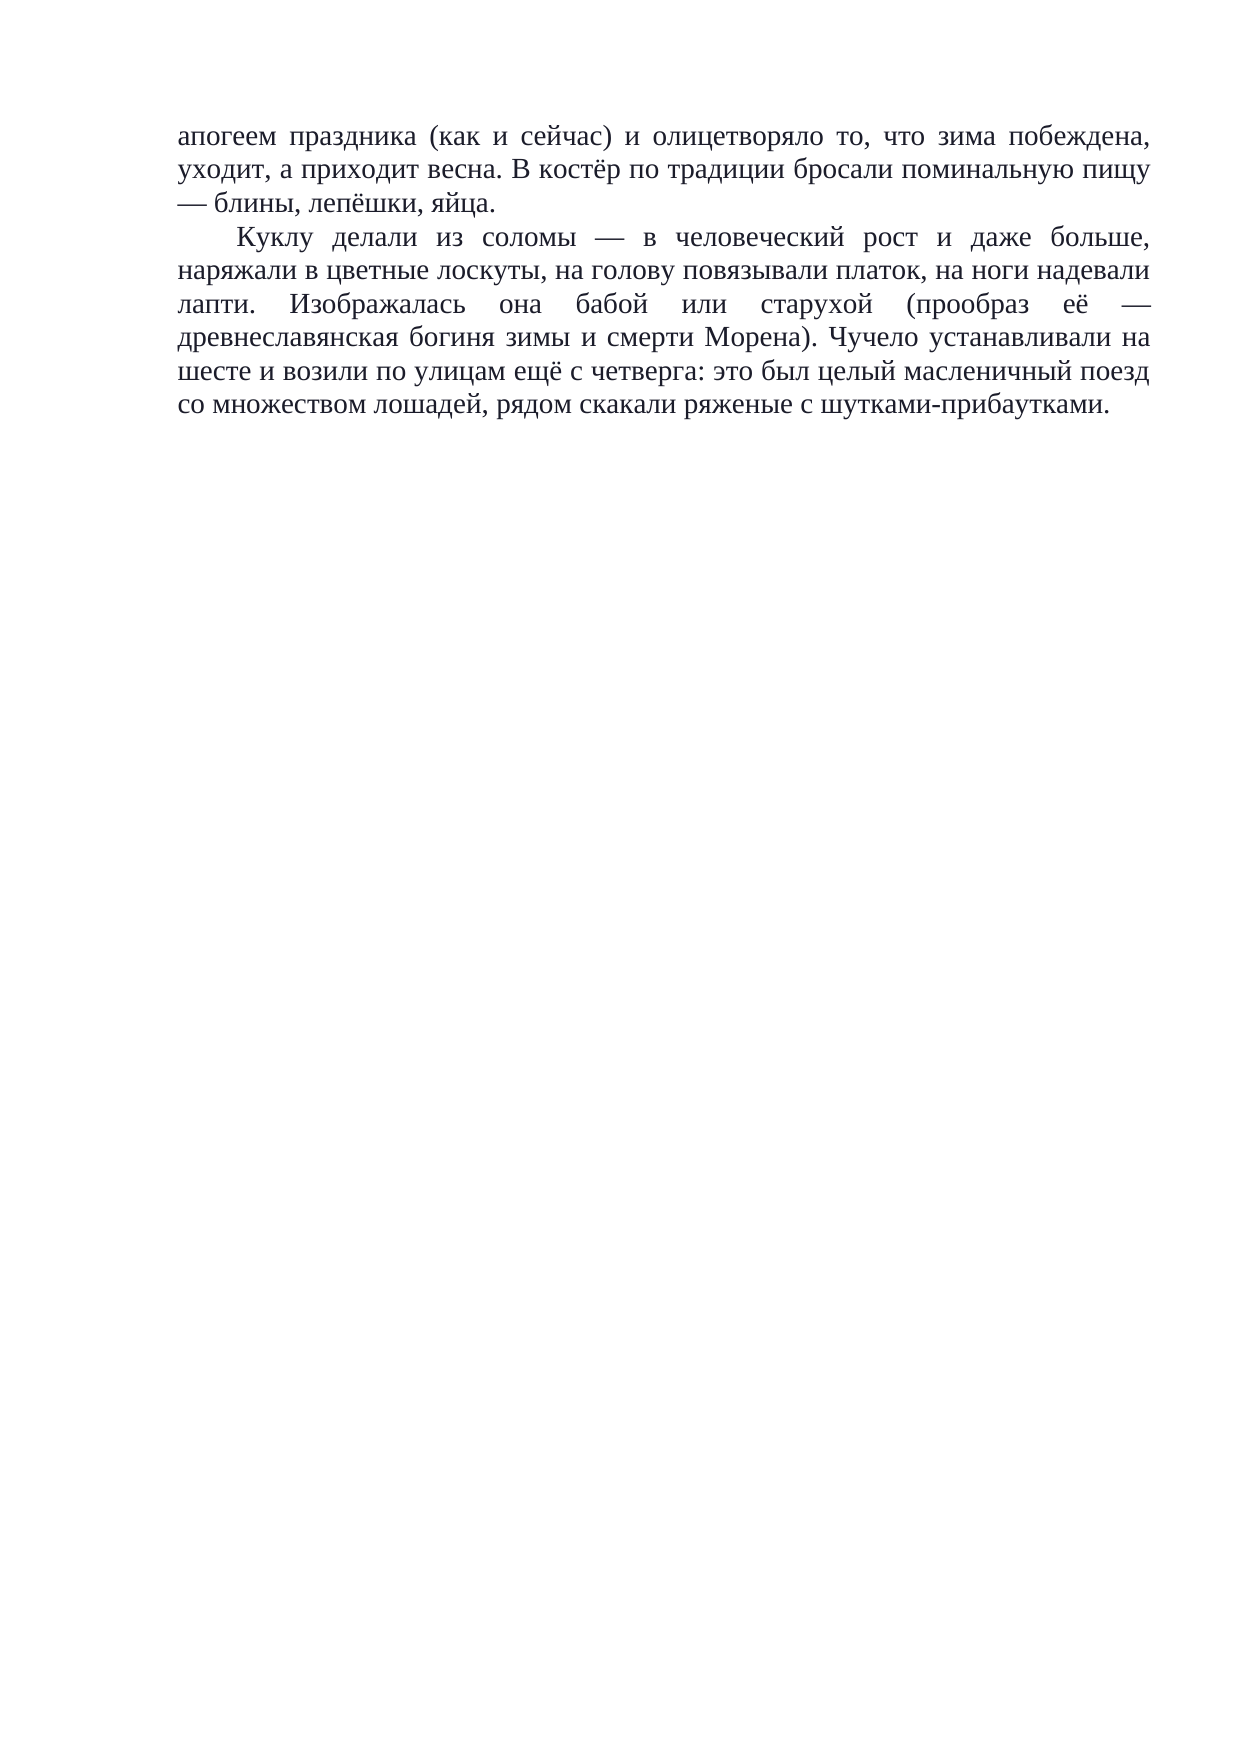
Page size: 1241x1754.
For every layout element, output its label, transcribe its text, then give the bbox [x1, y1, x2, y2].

text Куклу делали из соломы — в человеческий рост и даже больше, наряжали в цветные лоскуты, на голову повязывали платок, на ноги надевали лапти. Изображалась она бабой или старухой (прообраз её — древнеславянская богиня зимы и смерти Морена). Чучело устанавливали на шесте и возили по улицам ещё с четверга: это был целый масленичный поезд со множеством лошадей, рядом скакали ряженые с шутками-прибаутками. [177, 219, 1152, 420]
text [177, 118, 1152, 219]
